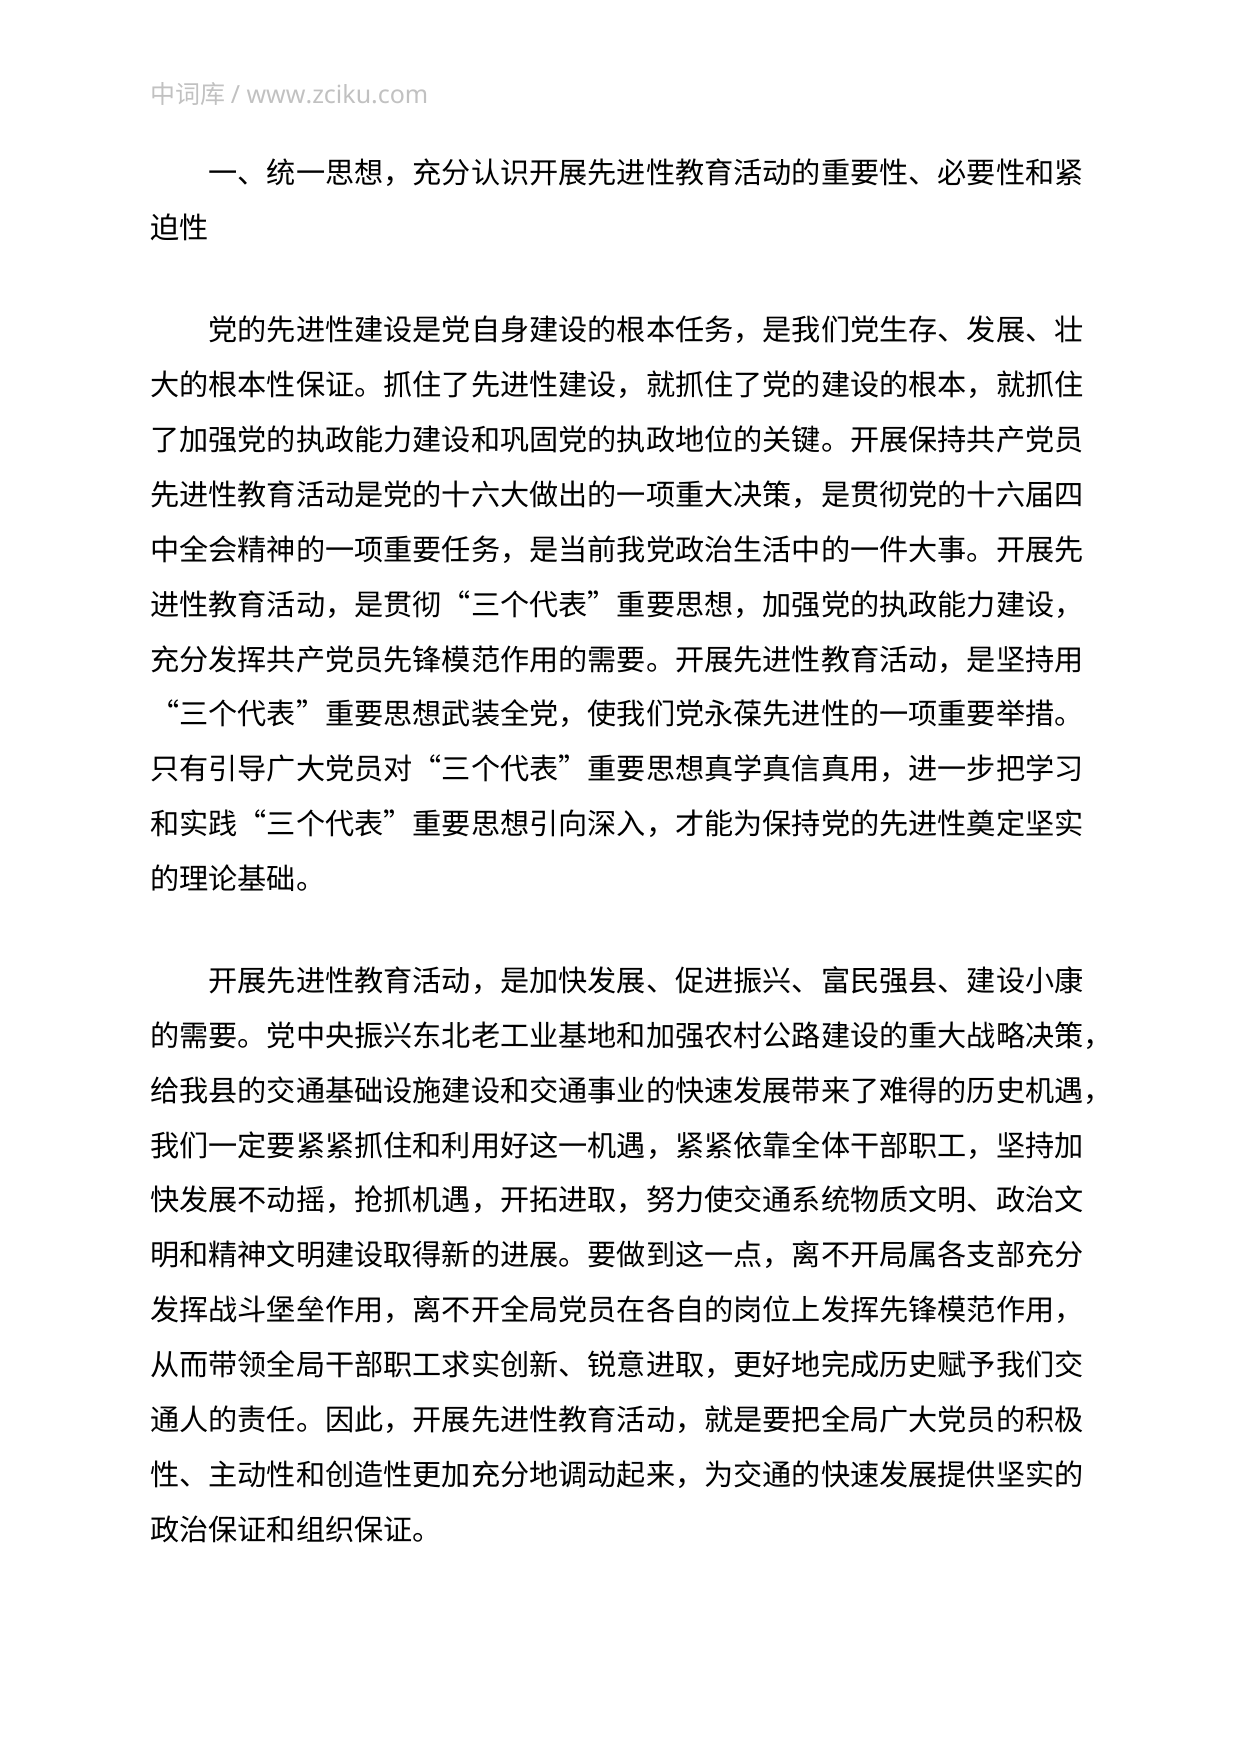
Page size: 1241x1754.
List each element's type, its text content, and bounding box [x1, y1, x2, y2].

text 开展先进性教育活动，是加快发展、促进振兴、富民强县、建设小康的需要。党中央振兴东北老工业基地和加强农村公路建设的重大战略决策，给我县的交通基础设施建设和交通事业的快速发展带来了难得的历史机遇，我们一定要紧紧抓住和利用好这一机遇，紧紧依靠全体干部职工，坚持加快发展不动摇，抢抓机遇，开拓进取，努力使交通系统物质文明、政治文明和精神文明建设取得新的进展。要做到这一点，离不开局属各支部充分发挥战斗堡垒作用，离不开全局党员在各自的岗位上发挥先锋模范作用，从而带领全局干部职工求实创新、锐意进取，更好地完成历史赋予我们交通人的责任。因此，开展先进性教育活动，就是要把全局广大党员的积极性、主动性和创造性更加充分地调动起来，为交通的快速发展提供坚实的政治保证和组织保证。 [150, 957, 1090, 1549]
text 党的先进性建设是党自身建设的根本任务，是我们党生存、发展、壮大的根本性保证。抓住了先进性建设，就抓住了党的建设的根本，就抓住了加强党的执政能力建设和巩固党的执政地位的关键。开展保持共产党员先进性教育活动是党的十六大做出的一项重大决策，是贯彻党的十六届四中全会精神的一项重要任务，是当前我党政治生活中的一件大事。开展先进性教育活动，是贯彻“三个代表”重要思想，加强党的执政能力建设，充分发挥共产党员先锋模范作用的需要。开展先进性教育活动，是坚持用“三个代表”重要思想武装全党，使我们党永葆先进性的一项重要举措。只有引导广大党员对“三个代表”重要思想真学真信真用，进一步把学习和实践“三个代表”重要思想引向深入，才能为保持党的先进性奠定坚实的理论基础。 [150, 307, 1090, 898]
text 一、统一思想，充分认识开展先进性教育活动的重要性、必要性和紧迫性 [150, 150, 1090, 247]
